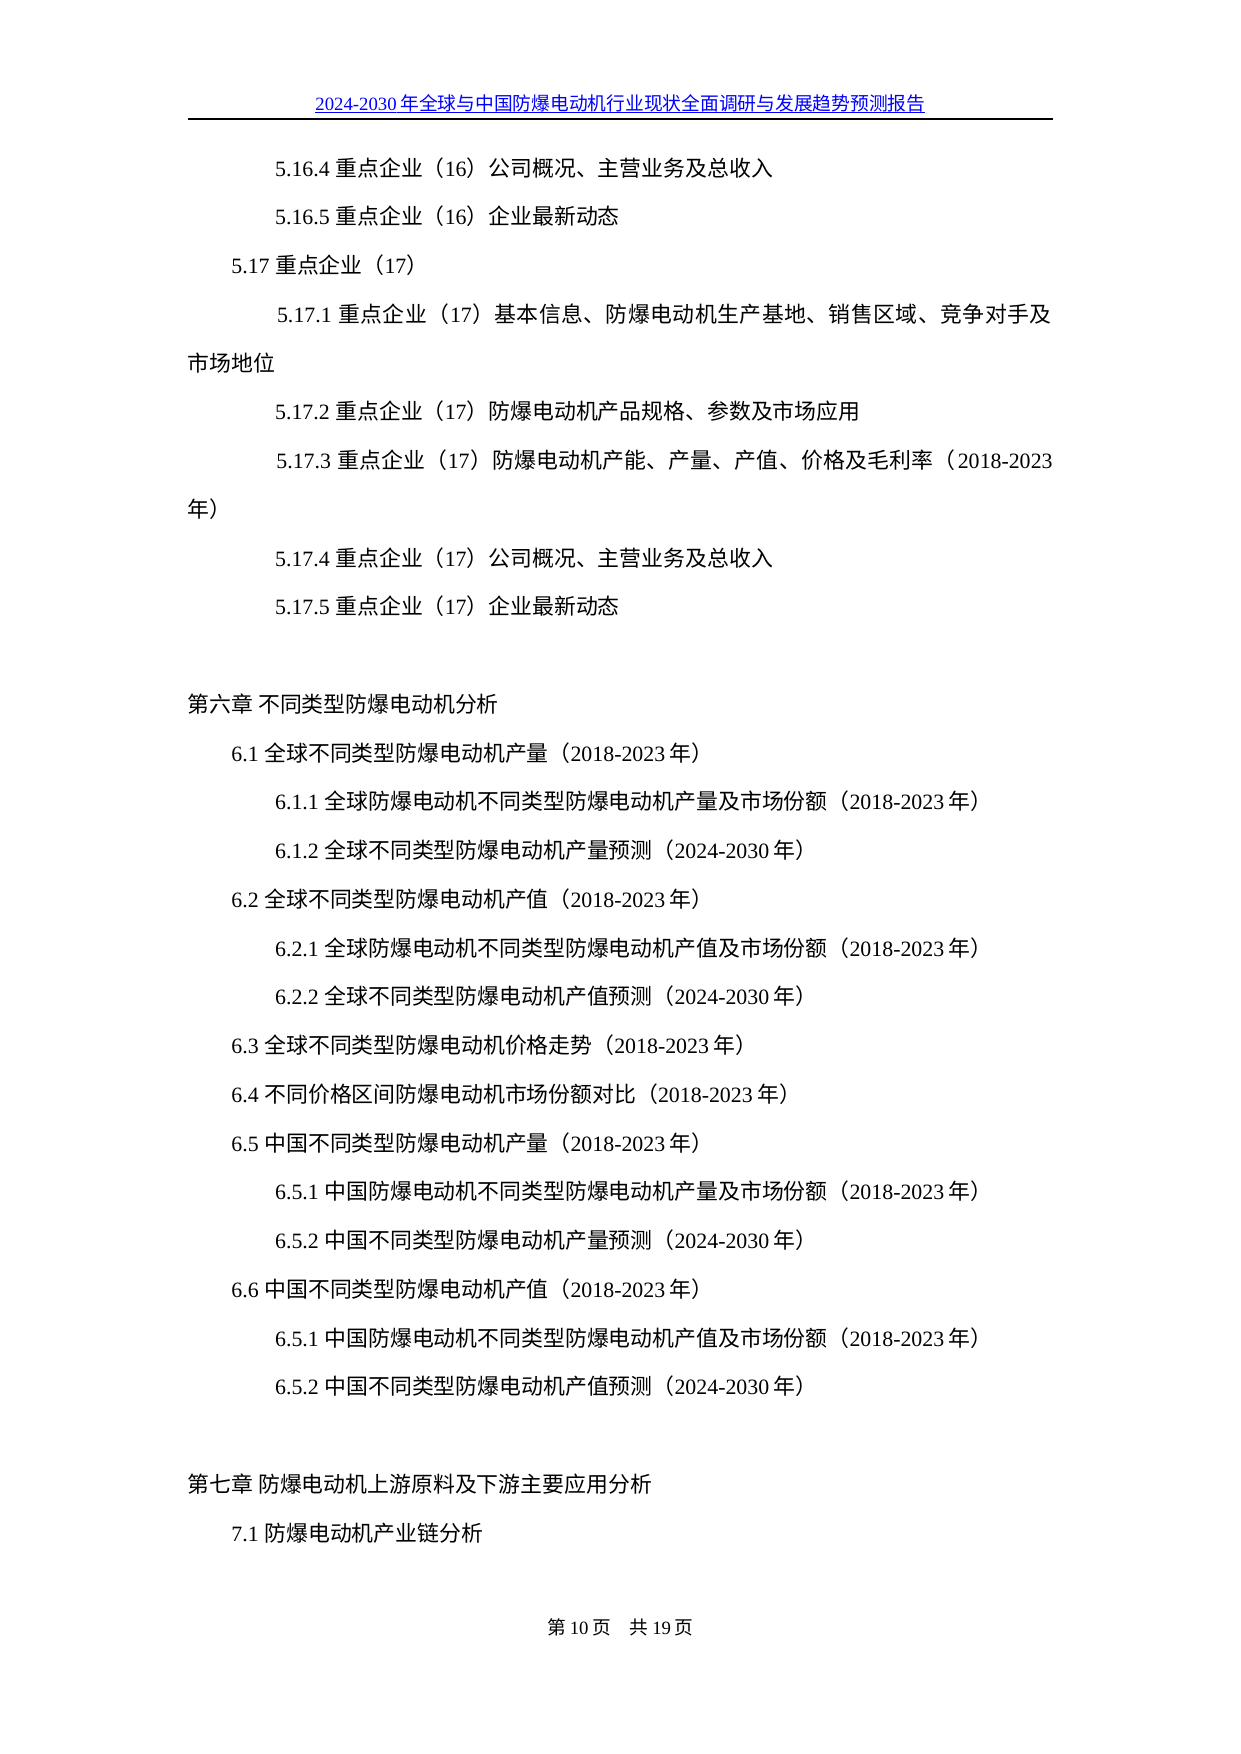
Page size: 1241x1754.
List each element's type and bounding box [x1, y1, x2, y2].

text [187, 150, 1053, 1548]
